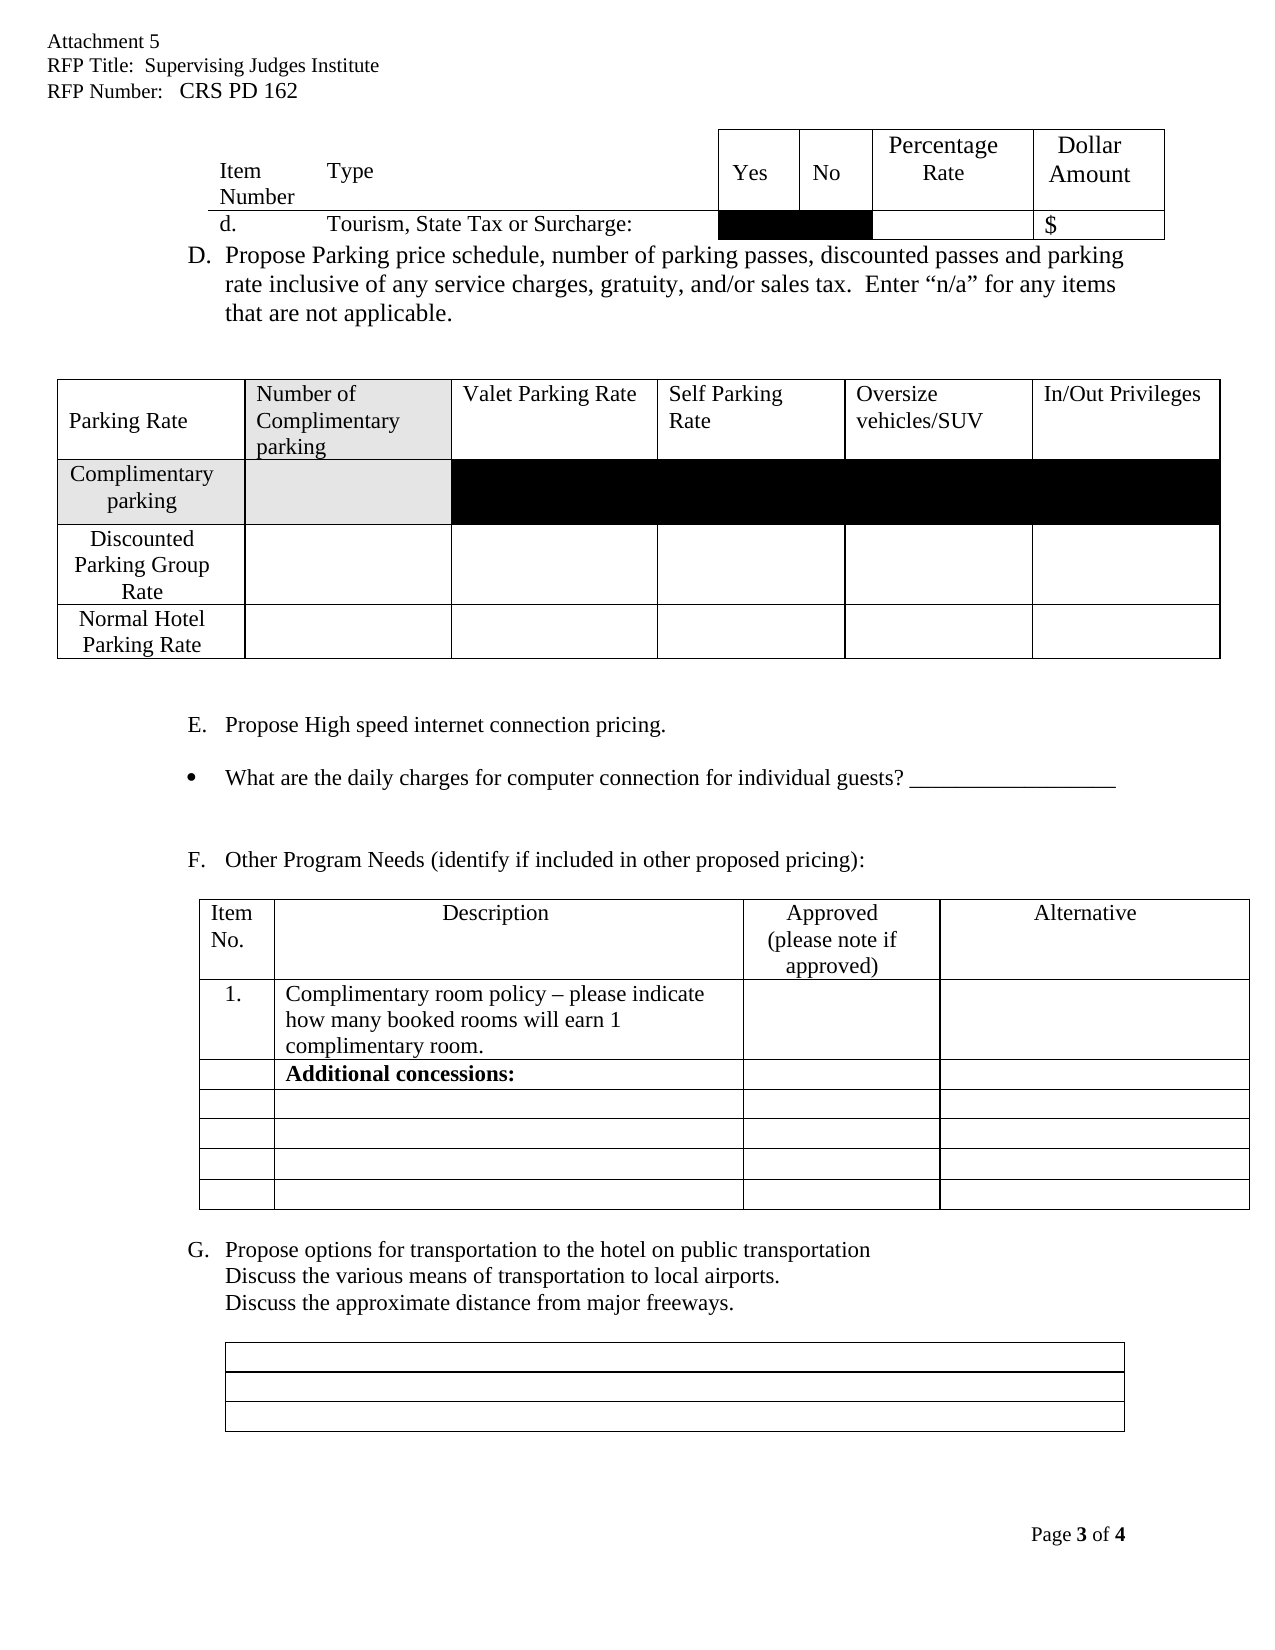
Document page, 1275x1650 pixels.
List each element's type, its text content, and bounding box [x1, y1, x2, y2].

table_cell [873, 211, 1033, 239]
table_cell [200, 1149, 274, 1178]
table_cell [941, 980, 1249, 1059]
table_header In/Out Privileges [1033, 380, 1219, 459]
table_header Item Number [208, 129, 315, 209]
table_cell [246, 460, 451, 524]
list Propose Parking price schedule, number of parking passes, discounted passes and parking rate inclusive of any service charges, gratuity, and/or sales tax. Enter “n/a” for any items that are not applicable. [187, 240, 1125, 327]
table_cell [800, 211, 872, 239]
table_header Approved (please note if approved) [744, 900, 939, 978]
table_cell [846, 460, 1032, 524]
table_cell [275, 1119, 743, 1148]
table_cell [200, 1180, 274, 1209]
list Other Program Needs (identify if included in other proposed pricing): [187, 846, 1125, 872]
list Propose High speed internet connection pricing. [187, 712, 1125, 738]
table_header Dollar Amount [1034, 130, 1164, 209]
table_header Percentage Rate [873, 130, 1033, 209]
list Discuss the approximate distance from major freeways. [225, 1289, 1125, 1315]
table_cell [246, 605, 451, 658]
table_cell Complimentary room policy – please indicate how many booked rooms will earn 1 complimentary room. [275, 980, 743, 1059]
table_cell Tourism, State Tax or Surcharge: [315, 211, 718, 239]
table_header No [800, 130, 872, 209]
table_header Type [315, 129, 718, 209]
list What are the daily charges for computer connection for individual guests? __________________ [187, 764, 1125, 791]
table_header Yes [719, 130, 799, 209]
table_cell [200, 1119, 274, 1148]
table_cell [452, 525, 657, 604]
table_cell [658, 605, 844, 658]
table_cell [744, 1060, 939, 1088]
table_cell Discounted Parking Group Rate [58, 525, 244, 604]
table_header Self Parking Rate [658, 380, 844, 459]
table_cell [744, 1119, 939, 1148]
table_header Valet Parking Rate [452, 380, 657, 459]
table_cell Complimentary parking [58, 460, 244, 524]
table_cell [744, 1149, 939, 1178]
table_cell $ [1034, 211, 1164, 239]
table_header Parking Rate [58, 380, 244, 459]
table_cell [275, 1180, 743, 1209]
table_cell [452, 605, 657, 658]
table_cell [246, 525, 451, 604]
table_cell [941, 1090, 1249, 1118]
table_cell [658, 525, 844, 604]
table_cell [1033, 605, 1219, 658]
table_header [226, 1343, 1124, 1371]
table_cell Additional concessions: [275, 1060, 743, 1088]
table_cell [719, 211, 799, 239]
table_cell [226, 1402, 1124, 1431]
table_header Item No. [200, 900, 274, 978]
table_header Oversize vehicles/SUV [846, 380, 1032, 459]
list Discuss the various means of transportation to local airports. [225, 1263, 1125, 1289]
table_cell [744, 1180, 939, 1209]
table_cell [846, 525, 1032, 604]
table_cell [941, 1149, 1249, 1178]
table_cell 1. [200, 980, 274, 1059]
table_cell [941, 1180, 1249, 1209]
table_cell [200, 1090, 274, 1118]
table_cell d. [208, 211, 315, 239]
table_cell Normal Hotel Parking Rate [58, 605, 244, 658]
table_cell [275, 1149, 743, 1178]
table_cell [941, 1060, 1249, 1088]
table_cell [275, 1090, 743, 1118]
table_cell [941, 1119, 1249, 1148]
table_cell [452, 460, 657, 524]
table_header Description [275, 900, 743, 978]
table_header Alternative [941, 900, 1249, 978]
list Propose options for transportation to the hotel on public transportation [187, 1236, 1125, 1263]
table_cell [200, 1060, 274, 1088]
table_header Number of Complimentary parking [246, 380, 451, 459]
table_cell [226, 1373, 1124, 1401]
table_cell [744, 1090, 939, 1118]
table_cell [744, 980, 939, 1059]
table_cell [1033, 460, 1219, 524]
table_cell [846, 605, 1032, 658]
table_cell [1033, 525, 1219, 604]
table_cell [658, 460, 844, 524]
